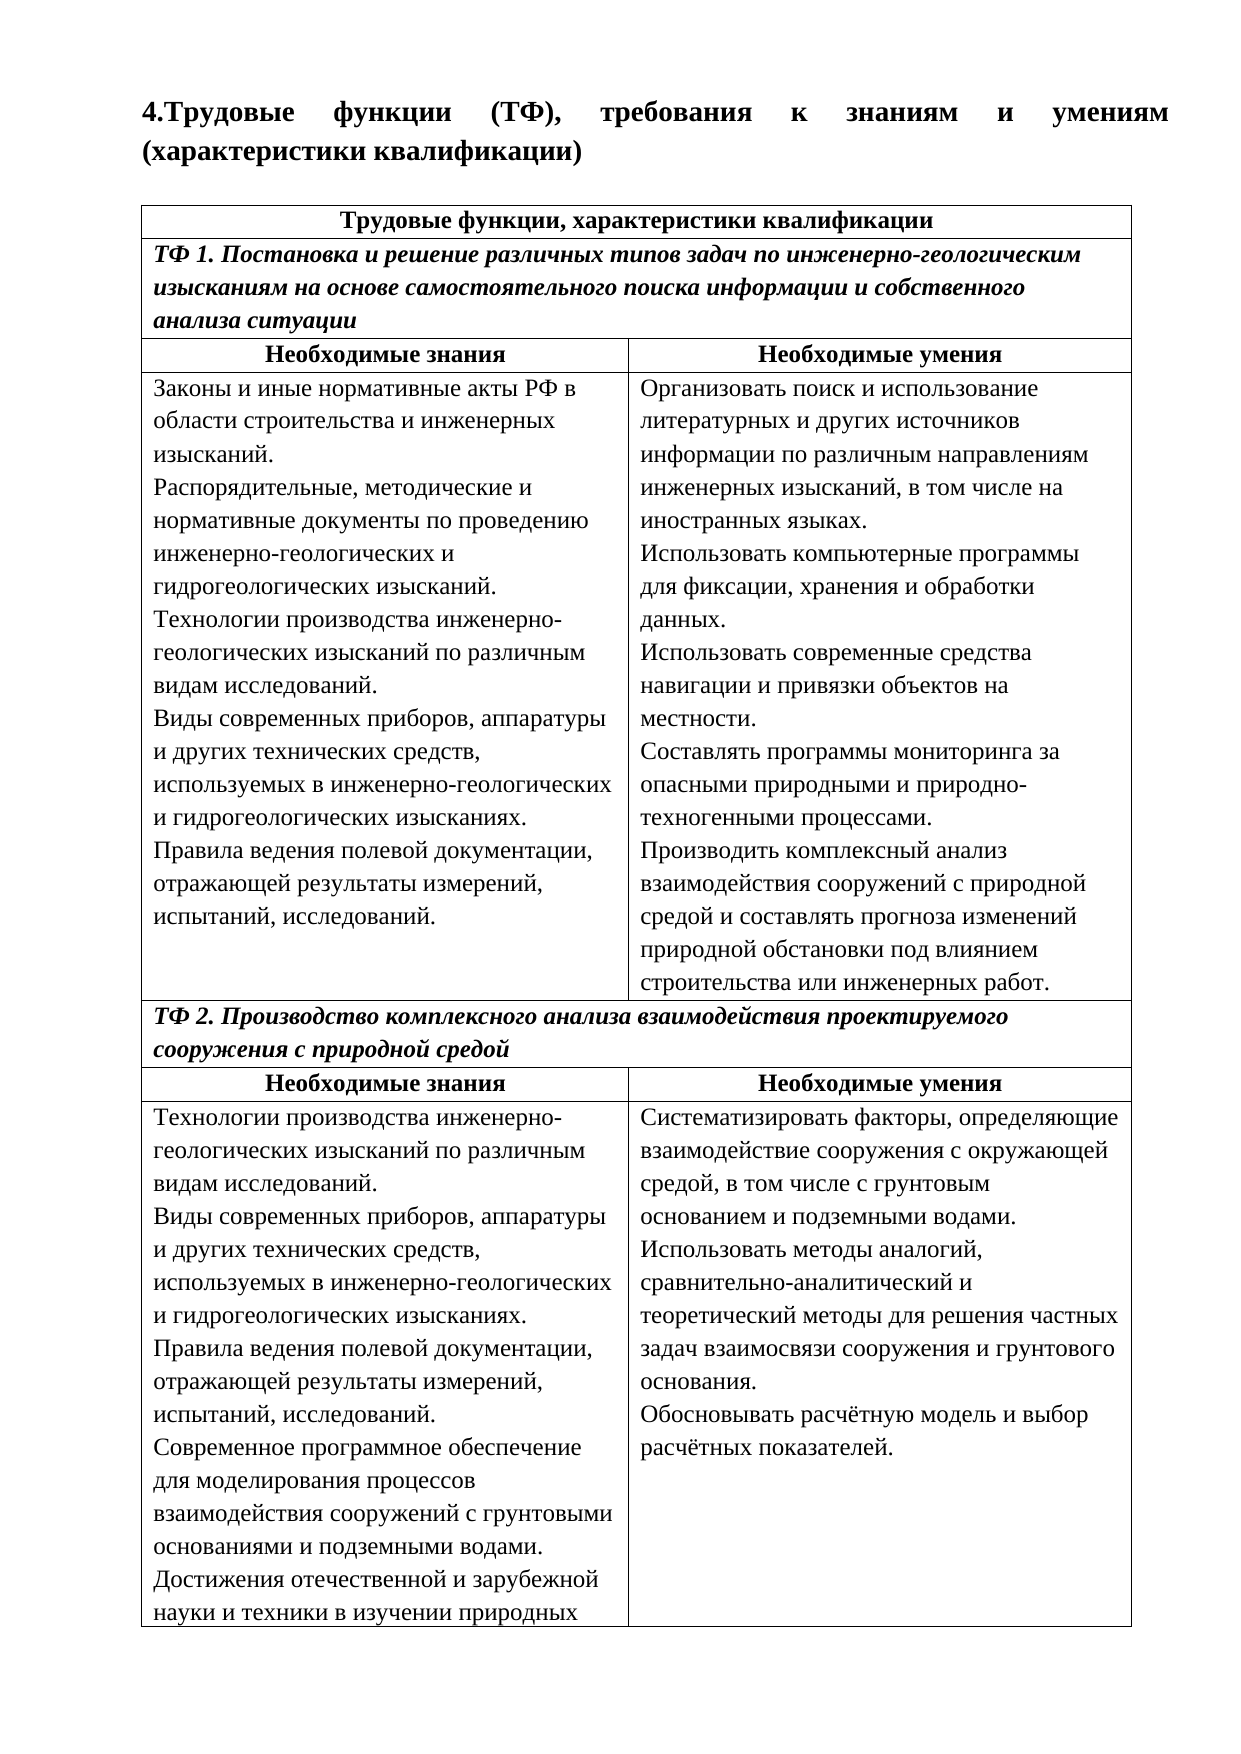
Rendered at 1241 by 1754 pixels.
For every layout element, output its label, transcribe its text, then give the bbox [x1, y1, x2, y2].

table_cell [629, 1102, 1131, 1626]
table_cell Законы и иные нормативные акты РФ в области строительства и инженерных изысканий. Распорядительные, методические и нормативные документы по проведению инженерно-геологических и гидрогеологических изысканий. Технологии производства инженерно-геологических изысканий по различным видам исследований. Виды современных приборов, аппаратуры и других технических средств, используемых в инженерно-геологических и гидрогеологических изысканиях. Правила ведения полевой документации, отражающей результаты измерений, испытаний, исследований. [142, 373, 628, 1000]
table_cell Организовать поиск и использование литературных и других источников информации по различным направлениям инженерных изысканий, в том числе на иностранных языках. Использовать компьютерные программы для фиксации, хранения и обработки данных. Использовать современные средства навигации и привязки объектов на местности. Составлять программы мониторинга за опасными природными и природно-техногенными процессами. Производить комплексный анализ взаимодействия сооружений с природной средой и составлять прогноза изменений природной обстановки под влиянием строительства или инженерных работ. [629, 373, 1131, 1000]
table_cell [142, 1102, 628, 1626]
table_cell Необходимые умения [629, 1068, 1131, 1101]
table_cell ТФ 1. Постановка и решение различных типов задач по инженерно-геологическим изысканиям на основе самостоятельного поиска информации и собственного анализа ситуации [142, 239, 1131, 338]
table_header Трудовые функции, характеристики квалификации [142, 206, 1131, 238]
table_cell ТФ 2. Производство комплексного анализа взаимодействия проектируемого сооружения с природной средой [142, 1001, 1131, 1067]
subtitle 4.Трудовые функции (ТФ), требования к знаниям и умениям (характеристики квалификации) [142, 94, 1169, 167]
table_cell Необходимые умения [629, 339, 1131, 372]
table_cell Необходимые знания [142, 1068, 628, 1101]
table_cell Необходимые знания [142, 339, 628, 372]
